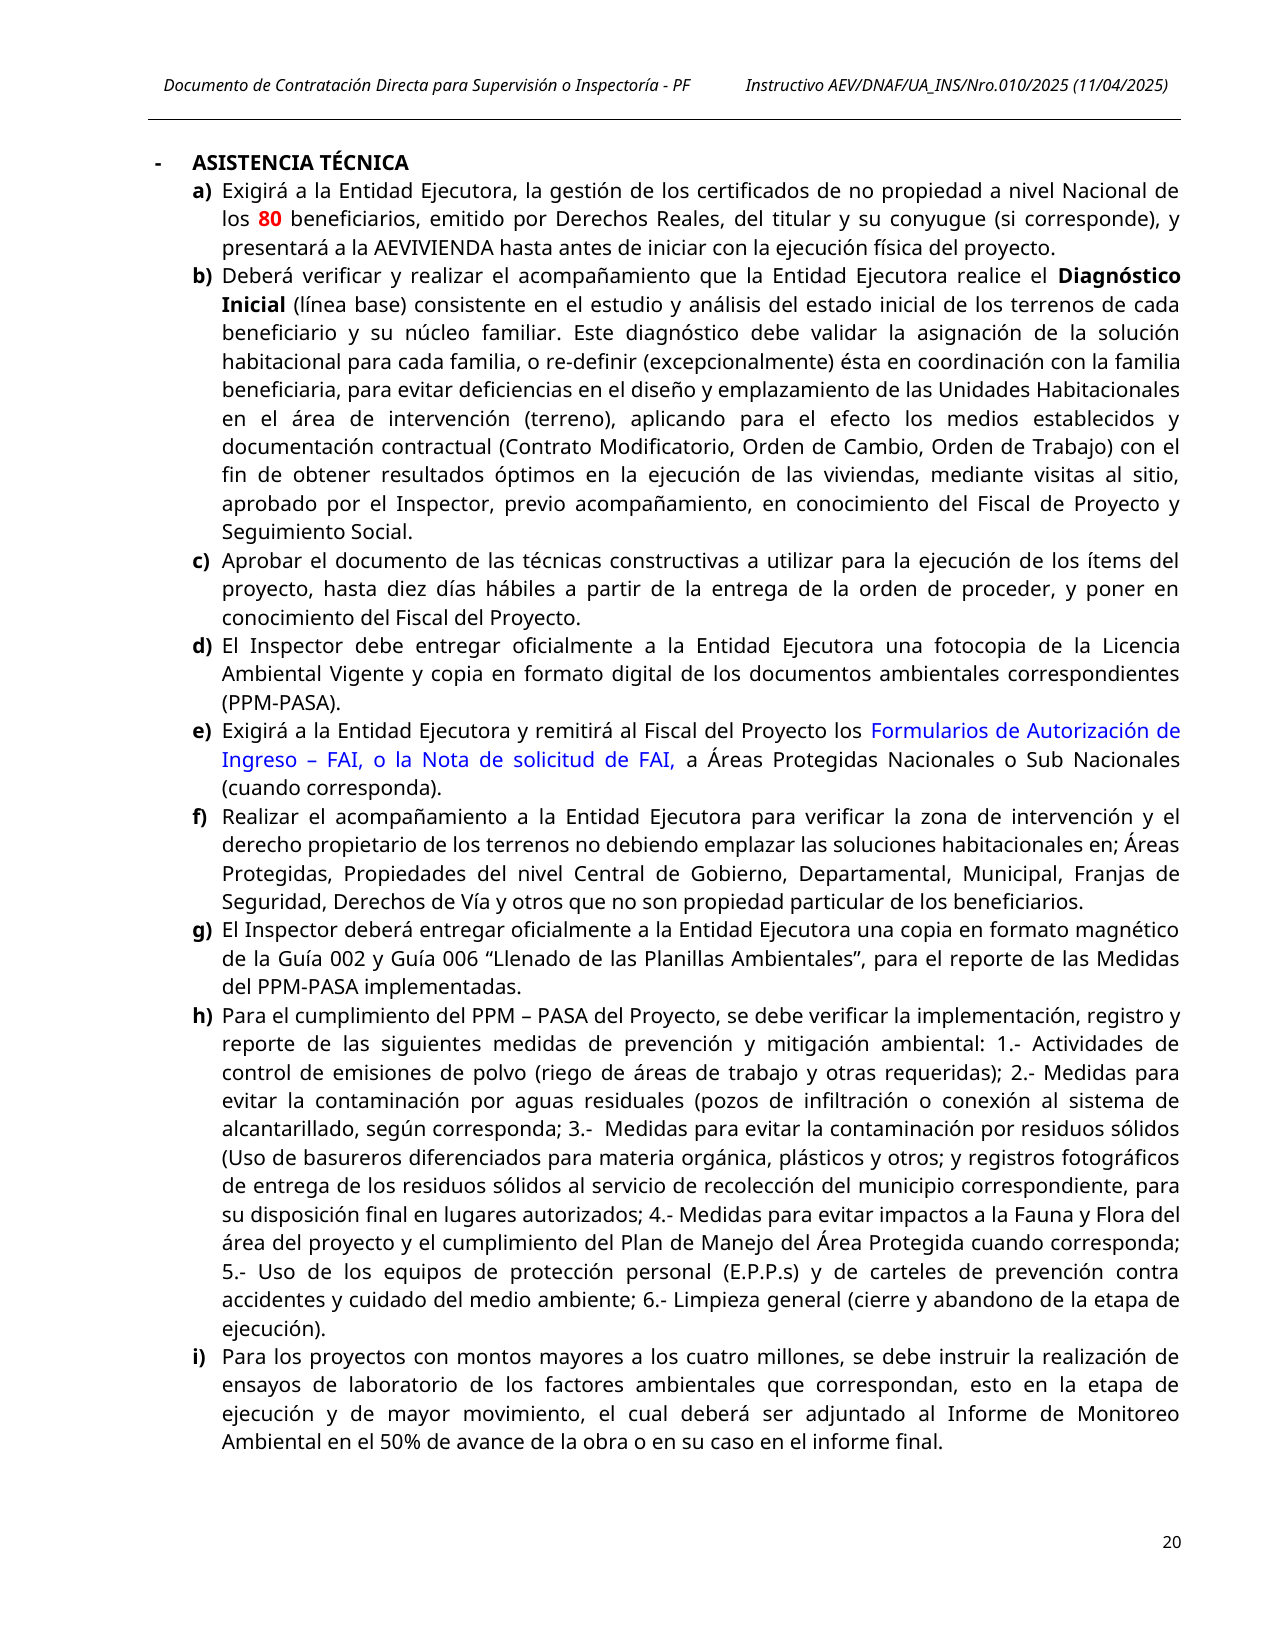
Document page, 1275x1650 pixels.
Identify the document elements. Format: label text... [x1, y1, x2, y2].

list El Inspector deberá entregar oficialmente a la Entidad Ejecutora una copia en formato magnético de la Guía 002 y Guía 006 “Llenado de las Planillas Ambientales”, para el reporte de las Medidas del PPM-PASA implementadas. [192, 916, 1181, 1001]
list Para el cumplimiento del PPM – PASA del Proyecto, se debe verificar la implementación, registro y reporte de las siguientes medidas de prevención y mitigación ambiental: 1.- Actividades de control de emisiones de polvo (riego de áreas de trabajo y otras requeridas); 2.- Medidas para evitar la contaminación por aguas residuales (pozos de infiltración o conexión al sistema de alcantarillado, según corresponda; 3.- Medidas para evitar la contaminación por residuos sólidos (Uso de basureros diferenciados para materia orgánica, plásticos y otros; y registros fotográficos de entrega de los residuos sólidos al servicio de recolección del municipio correspondiente, para su disposición final en lugares autorizados; 4.- Medidas para evitar impactos a la Fauna y Flora del área del proyecto y el cumplimiento del Plan de Manejo del Área Protegida cuando corresponda; 5.- Uso de los equipos de protección personal (E.P.P.s) y de carteles de prevención contra accidentes y cuidado del medio ambiente; 6.- Limpieza general (cierre y abandono de la etapa de ejecución). [192, 1001, 1181, 1342]
list Exigirá a la Entidad Ejecutora y remitirá al Fiscal del Proyecto los Formularios de Autorización de Ingreso – FAI, o la Nota de solicitud de FAI, a Áreas Protegidas Nacionales o Sub Nacionales (cuando corresponda). [192, 716, 1181, 802]
list Deberá verificar y realizar el acompañamiento que la Entidad Ejecutora realice el Diagnóstico Inicial (línea base) consistente en el estudio y análisis del estado inicial de los terrenos de cada beneficiario y su núcleo familiar. Este diagnóstico debe validar la asignación de la solución habitacional para cada familia, o re-definir (excepcionalmente) ésta en coordinación con la familia beneficiaria, para evitar deficiencias en el diseño y emplazamiento de las Unidades Habitacionales en el área de intervención (terreno), aplicando para el efecto los medios establecidos y documentación contractual (Contrato Modificatorio, Orden de Cambio, Orden de Trabajo) con el fin de obtener resultados óptimos en la ejecución de las viviendas, mediante visitas al sitio, aprobado por el Inspector, previo acompañamiento, en conocimiento del Fiscal de Proyecto y Seguimiento Social. [192, 261, 1181, 546]
list Aprobar el documento de las técnicas constructivas a utilizar para la ejecución de los ítems del proyecto, hasta diez días hábiles a partir de la entrega de la orden de proceder, y poner en conocimiento del Fiscal del Proyecto. [192, 546, 1181, 631]
list Realizar el acompañamiento a la Entidad Ejecutora para verificar la zona de intervención y el derecho propietario de los terrenos no debiendo emplazar las soluciones habitacionales en; Áreas Protegidas, Propiedades del nivel Central de Gobierno, Departamental, Municipal, Franjas de Seguridad, Derechos de Vía y otros que no son propiedad particular de los beneficiarios. [192, 802, 1181, 916]
list ASISTENCIA TÉCNICA [154, 148, 1181, 176]
list Para los proyectos con montos mayores a los cuatro millones, se debe instruir la realización de ensayos de laboratorio de los factores ambientales que correspondan, esto en la etapa de ejecución y de mayor movimiento, el cual deberá ser adjuntado al Informe de Monitoreo Ambiental en el 50% de avance de la obra o en su caso en el informe final. [192, 1342, 1181, 1456]
list El Inspector debe entregar oficialmente a la Entidad Ejecutora una fotocopia de la Licencia Ambiental Vigente y copia en formato digital de los documentos ambientales correspondientes (PPM-PASA). [192, 631, 1181, 716]
list Exigirá a la Entidad Ejecutora, la gestión de los certificados de no propiedad a nivel Nacional de los 80 beneficiarios, emitido por Derechos Reales, del titular y su conyugue (si corresponde), y presentará a la AEVIVIENDA hasta antes de iniciar con la ejecución física del proyecto. [192, 176, 1181, 261]
